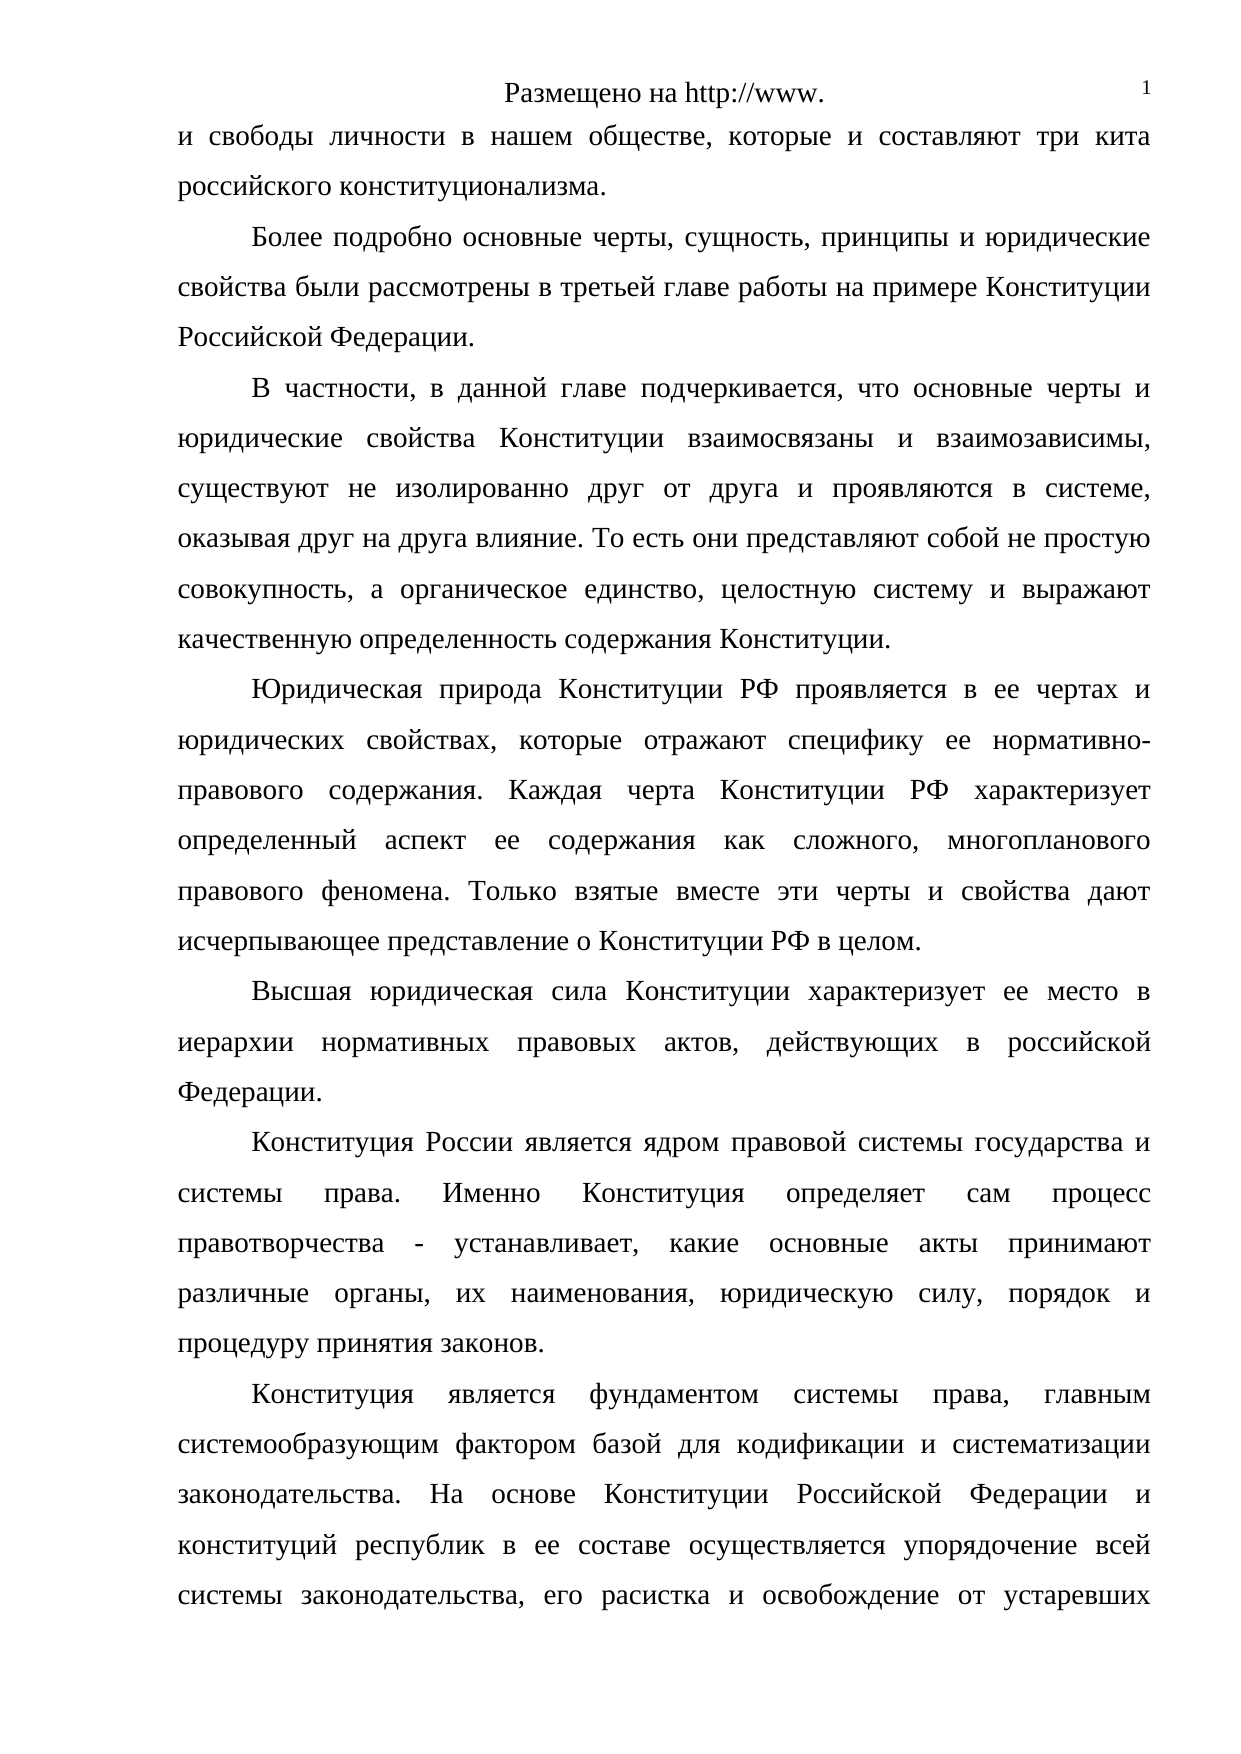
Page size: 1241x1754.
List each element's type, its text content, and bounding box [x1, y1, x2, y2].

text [177, 1376, 1152, 1611]
text Более подробно основные черты, сущность, принципы и юридические свойства были рассмотрены в третьей главе работы на примере Конституции Российской Федерации. [177, 219, 1152, 353]
text Высшая юридическая сила Конституции характеризует ее место в иерархии нормативных правовых актов, действующих в российской Федерации. [177, 973, 1152, 1108]
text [177, 118, 1152, 202]
text Конституция России является ядром правовой системы государства и системы права. Именно Конституция определяет сам процесс правотворчества - устанавливает, какие основные акты принимают различные органы, их наименования, юридическую силу, порядок и процедуру принятия законов. [177, 1124, 1152, 1359]
text Юридическая природа Конституции РФ проявляется в ее чертах и юридических свойствах, которые отражают специфику ее нормативно-правового содержания. Каждая черта Конституции РФ характеризует определенный аспект ее содержания как сложного, многопланового правового феномена. Только взятые вместе эти черты и свойства дают исчерпывающее представление о Конституции РФ в целом. [177, 672, 1152, 957]
text В частности, в данной главе подчеркивается, что основные черты и юридические свойства Конституции взаимосвязаны и взаимозависимы, существуют не изолированно друг от друга и проявляются в системе, оказывая друг на друга влияние. То есть они представляют собой не простую совокупность, а органическое единство, целостную систему и выражают качественную определенность содержания Конституции. [177, 370, 1152, 655]
